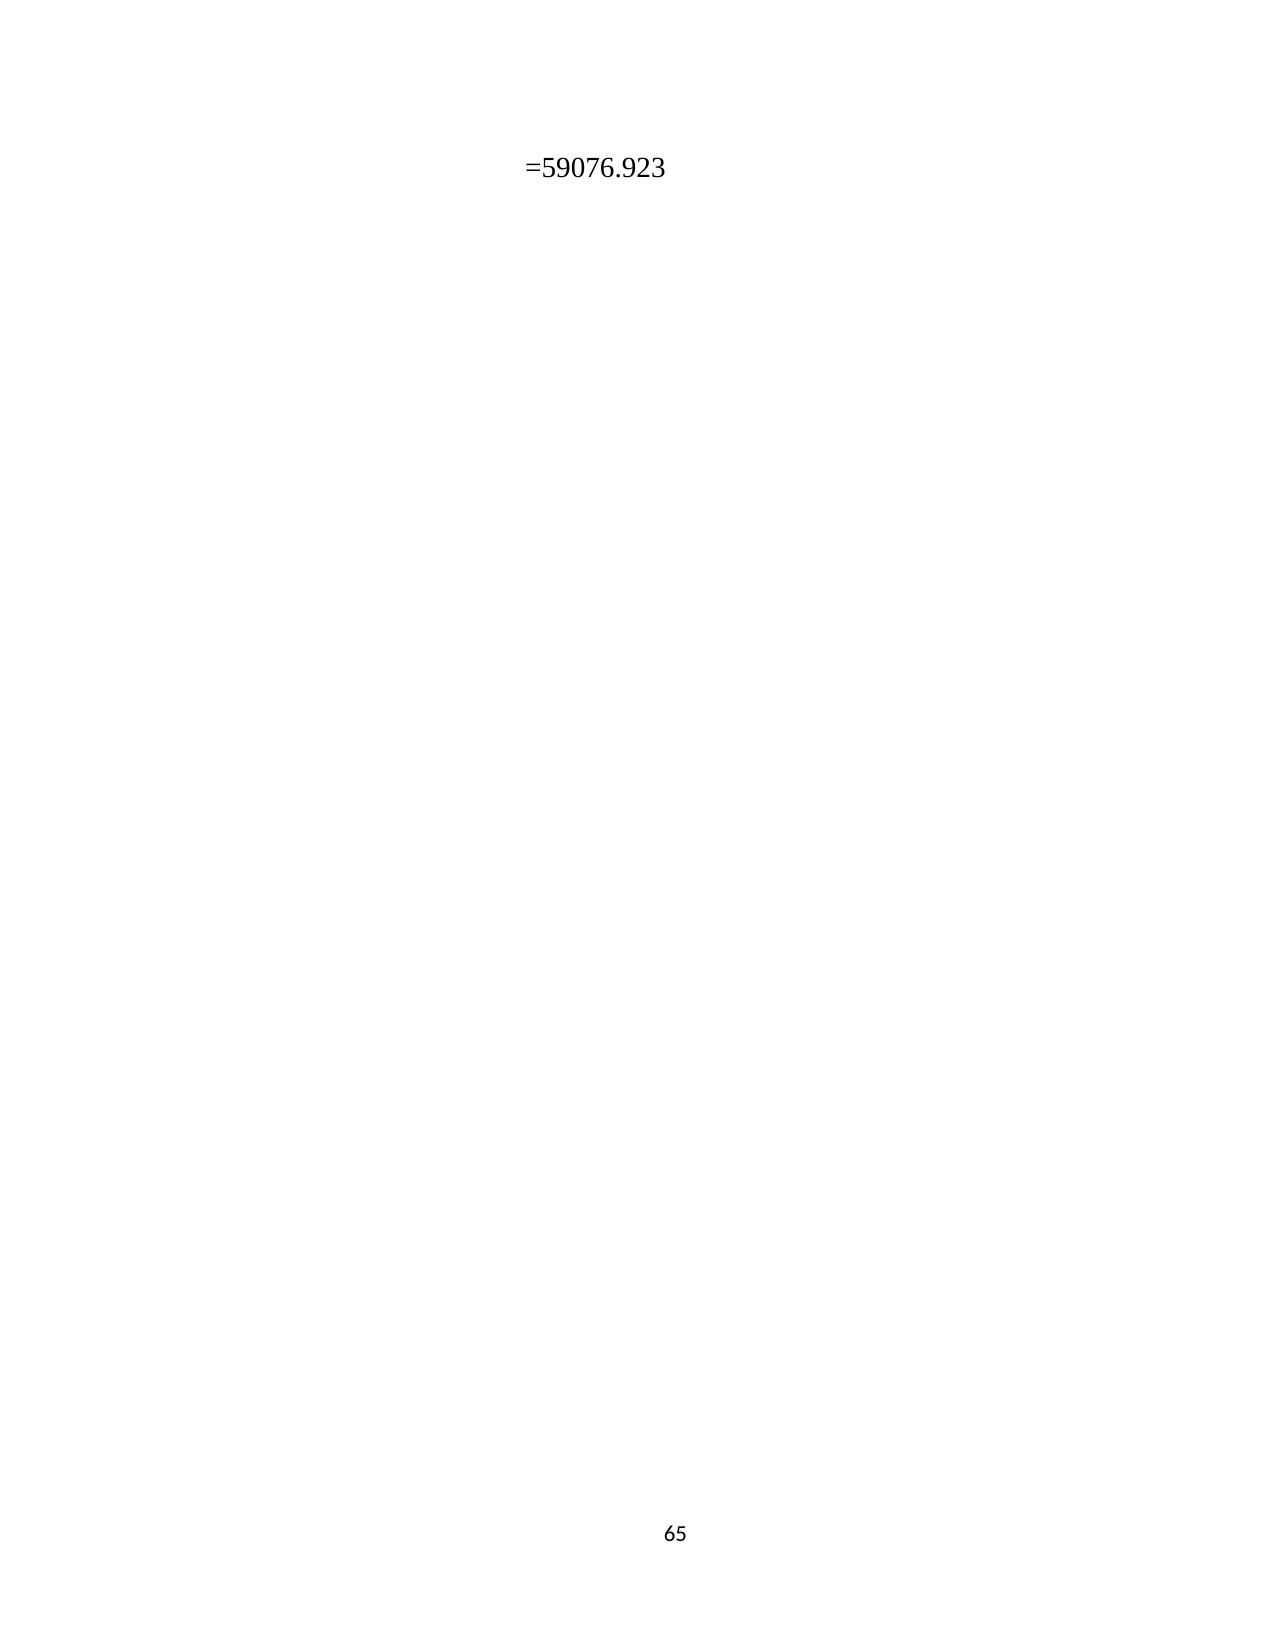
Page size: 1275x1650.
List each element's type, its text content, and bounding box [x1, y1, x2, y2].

text =59076.923 [225, 150, 1125, 183]
